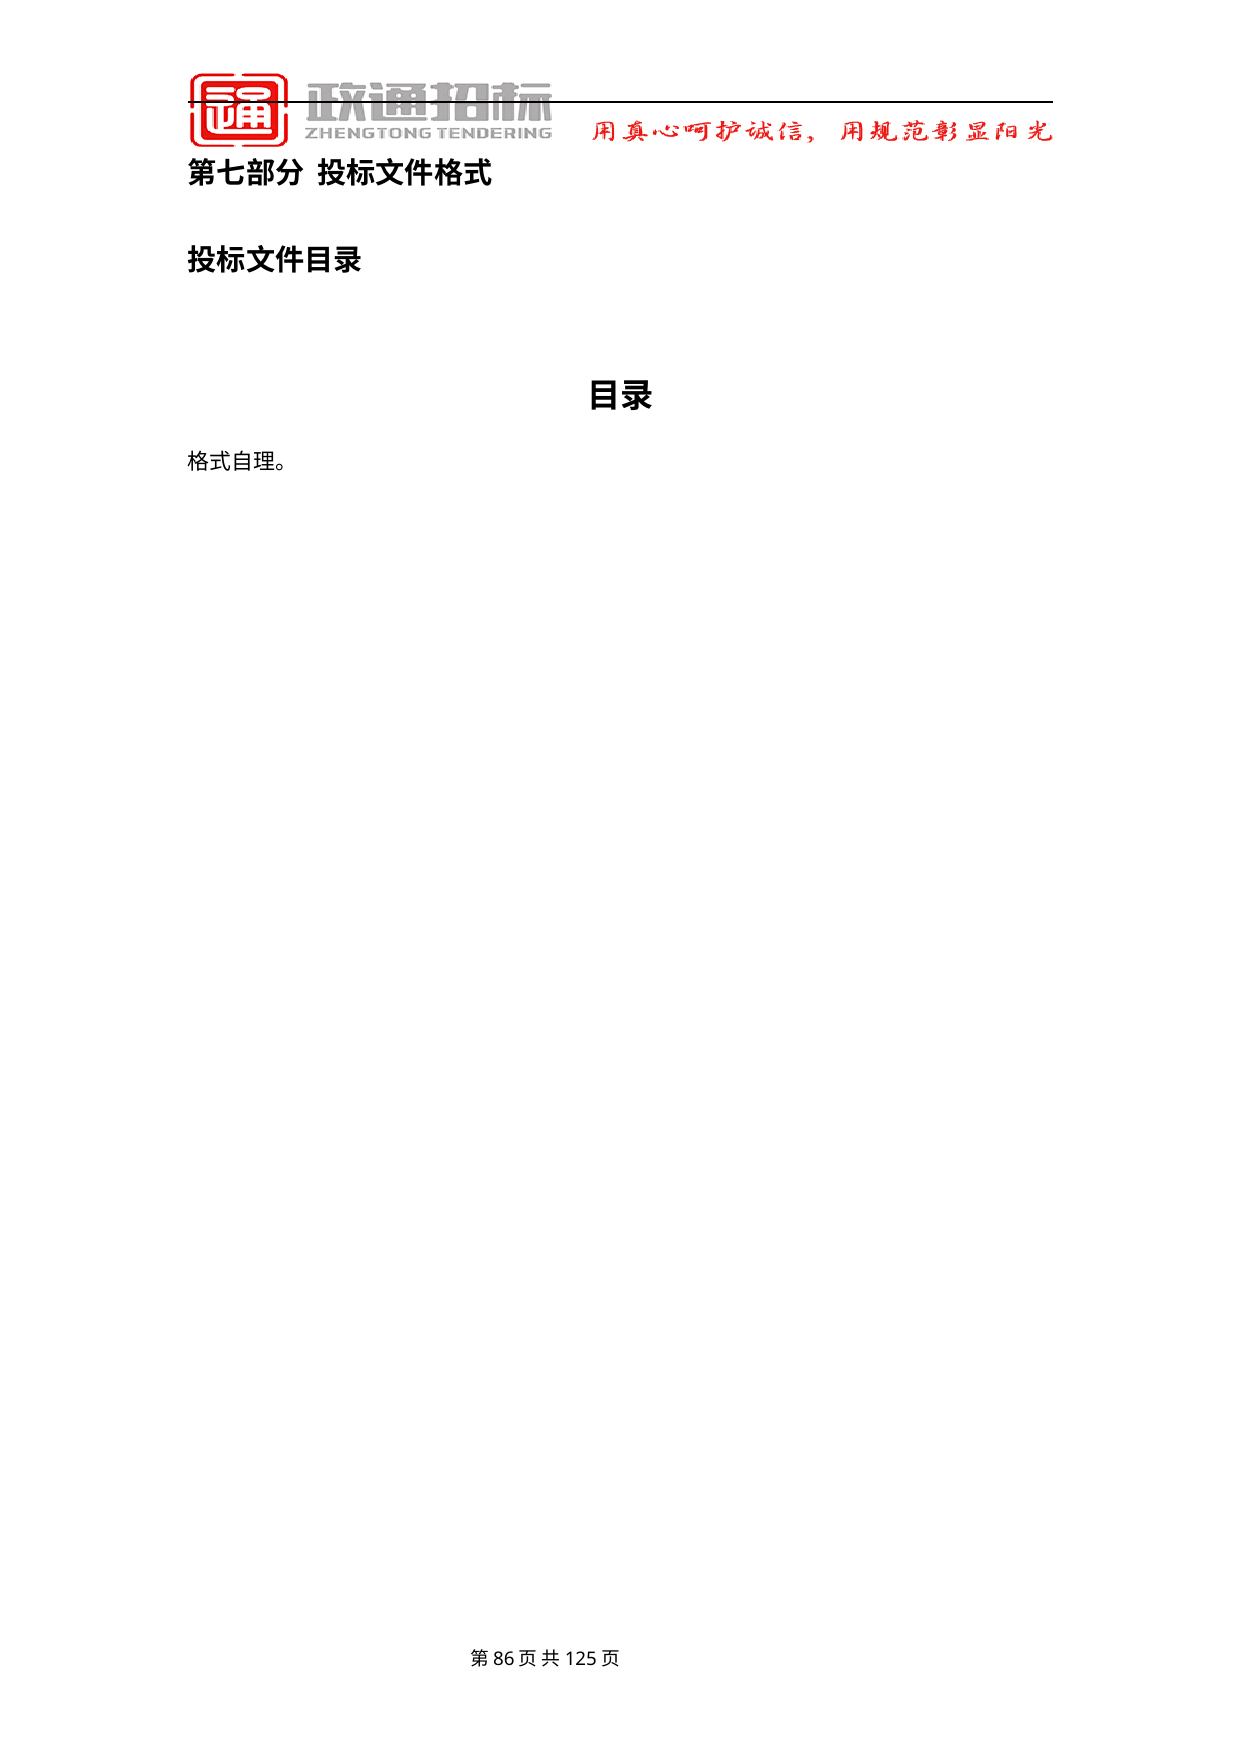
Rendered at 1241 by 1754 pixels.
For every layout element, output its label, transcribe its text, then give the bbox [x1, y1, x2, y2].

text 目录 [187, 368, 1053, 417]
subtitle 投标文件目录 [187, 237, 1053, 279]
picture [188, 103, 1053, 147]
subtitle 第七部分 投标文件格式 [187, 150, 1053, 192]
picture [188, 73, 1053, 101]
text 格式自理。 [187, 441, 1053, 478]
